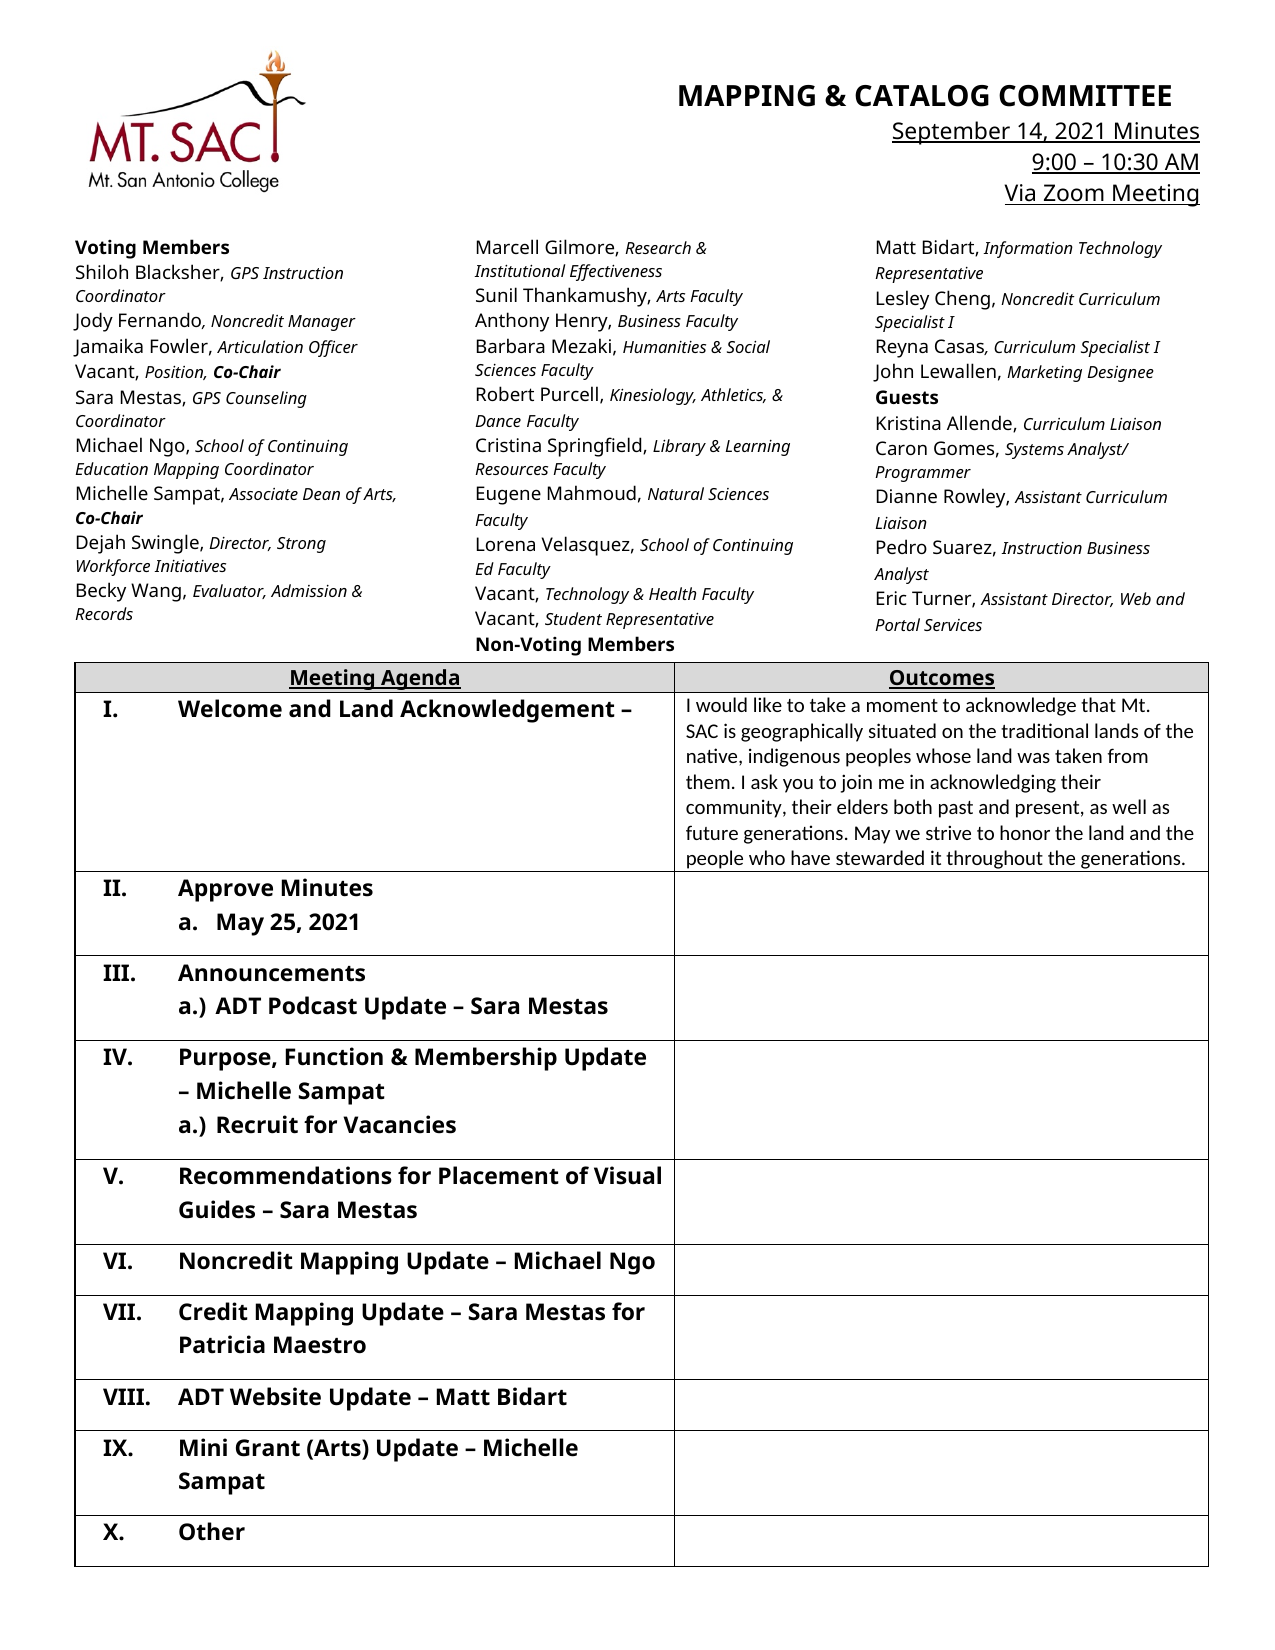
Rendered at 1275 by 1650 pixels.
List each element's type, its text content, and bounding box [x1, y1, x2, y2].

picture [75, 46, 315, 115]
text Vacant, Position, Co-Chair [75, 359, 400, 384]
text Jody Fernando, Noncredit Manager [75, 308, 400, 333]
text Eric Turner, Assistant Director, Web and Portal Services [875, 586, 1200, 637]
text Eugene Mahmoud, Natural Sciences Faculty [475, 481, 800, 532]
table_cell Noncredit Mapping Update – Michael Ngo [76, 1245, 674, 1294]
table_cell [675, 1516, 1208, 1566]
text MAPPING & CATALOG COMMITTEE [225, 75, 1275, 115]
text Michelle Sampat, Associate Dean of Arts, Co-Chair [75, 481, 400, 529]
table_cell [675, 1380, 1208, 1430]
table_header Outcomes [675, 663, 1208, 692]
text Kristina Allende, Curriculum Liaison [875, 410, 1200, 435]
text Jamaika Fowler, Articulation Officer [75, 333, 400, 359]
table_cell [675, 1160, 1208, 1243]
table_cell [675, 1041, 1208, 1159]
text Shiloh Blacksher, GPS Instruction Coordinator [75, 259, 400, 308]
table_cell [675, 872, 1208, 955]
text Anthony Henry, Business Faculty [475, 308, 800, 333]
table_cell Other [76, 1516, 674, 1566]
table_cell I would like to take a moment to acknowledge that Mt. SAC is geographically situated on the traditional lands of the native, indigenous peoples whose land was taken from them. I ask you to join me in acknowledging their community, their elders both past and present, as well as future generations. May we strive to honor the land and the people who have stewarded it throughout the generations. [675, 693, 1208, 871]
table_cell Approve Minutes May 25, 2021 [76, 872, 674, 955]
text Matt Bidart, Information Technology Representative [875, 234, 1200, 285]
text Reyna Casas, Curriculum Specialist I [875, 333, 1200, 359]
text Dianne Rowley, Assistant Curriculum Liaison [875, 483, 1200, 534]
text 9:00 – 10:30 AM [75, 146, 1200, 177]
table_cell Purpose, Function & Membership Update – Michelle Sampat Recruit for Vacancies [76, 1041, 674, 1159]
text John Lewallen, Marketing Designee [875, 359, 1200, 384]
text Vacant, Student Representative [475, 606, 800, 631]
table_cell Recommendations for Placement of Visual Guides – Sara Mestas [76, 1160, 674, 1243]
table_cell ADT Website Update – Matt Bidart [76, 1380, 674, 1430]
text Voting Members [75, 234, 400, 259]
text Guests [875, 384, 1200, 410]
table_cell [675, 1431, 1208, 1515]
text Marcell Gilmore, Research & Institutional Effectiveness [475, 234, 800, 282]
text Michael Ngo, School of Continuing Education Mapping Coordinator [75, 432, 400, 481]
text September 14, 2021 Minutes [75, 115, 1200, 146]
text Robert Purcell, Kinesiology, Athletics, & Dance Faculty [475, 381, 800, 432]
table_cell Announcements ADT Podcast Update – Sara Mestas [76, 956, 674, 1040]
text Sara Mestas, GPS Counseling Coordinator [75, 384, 400, 432]
table_cell [675, 956, 1208, 1040]
text Sunil Thankamushy, Arts Faculty [475, 282, 800, 308]
table_cell Welcome and Land Acknowledgement – [76, 693, 674, 871]
table_cell Credit Mapping Update – Sara Mestas for Patricia Maestro [76, 1296, 674, 1379]
table_header Meeting Agenda [76, 663, 674, 692]
text Cristina Springfield, Library & Learning Resources Faculty [475, 432, 800, 481]
text Barbara Mezaki, Humanities & Social Sciences Faculty [475, 333, 800, 381]
table_cell [675, 1296, 1208, 1379]
text Lesley Cheng, Noncredit Curriculum Specialist I [875, 285, 1200, 333]
text Caron Gomes, Systems Analyst/ Programmer [875, 435, 1200, 483]
table_cell [675, 1245, 1208, 1294]
text Pedro Suarez, Instruction Business Analyst [875, 534, 1200, 586]
table_cell Mini Grant (Arts) Update – Michelle Sampat [76, 1431, 674, 1515]
text Lorena Velasquez, School of Continuing Ed Faculty [475, 532, 800, 580]
text Via Zoom Meeting [75, 177, 1200, 208]
text Dejah Swingle, Director, Strong Workforce Initiatives [75, 529, 400, 577]
text Vacant, Technology & Health Faculty [475, 580, 800, 606]
text Becky Wang, Evaluator, Admission & Records [75, 577, 400, 625]
text Non-Voting Members [475, 631, 800, 657]
